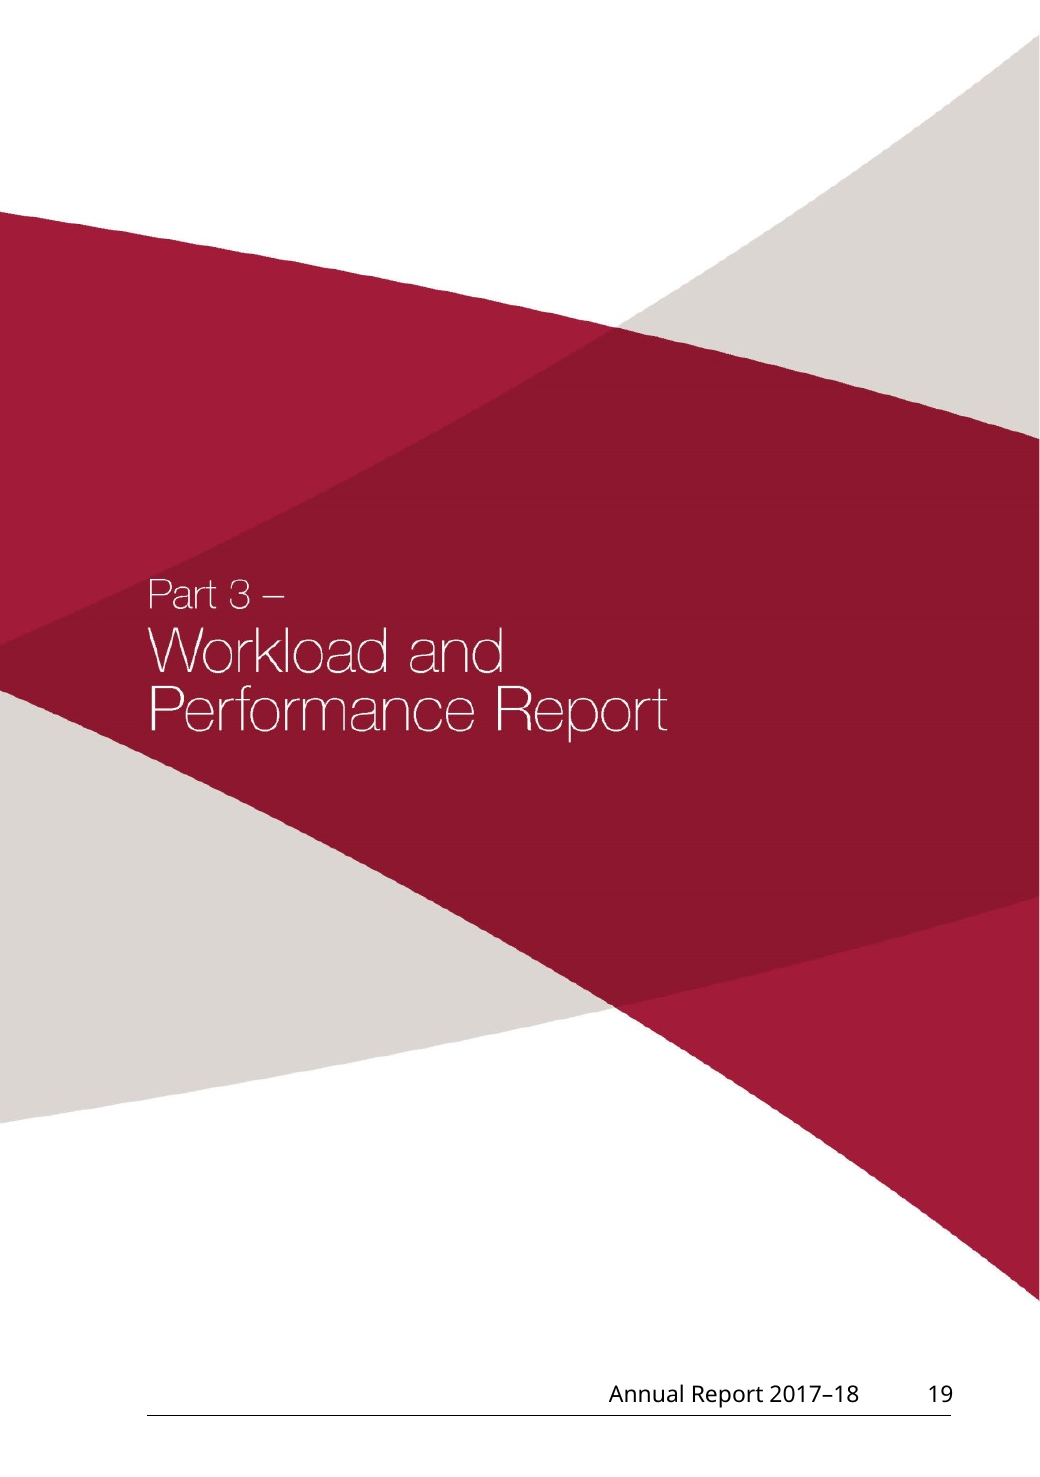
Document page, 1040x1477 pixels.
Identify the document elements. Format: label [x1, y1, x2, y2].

picture [0, 30, 1040, 1310]
